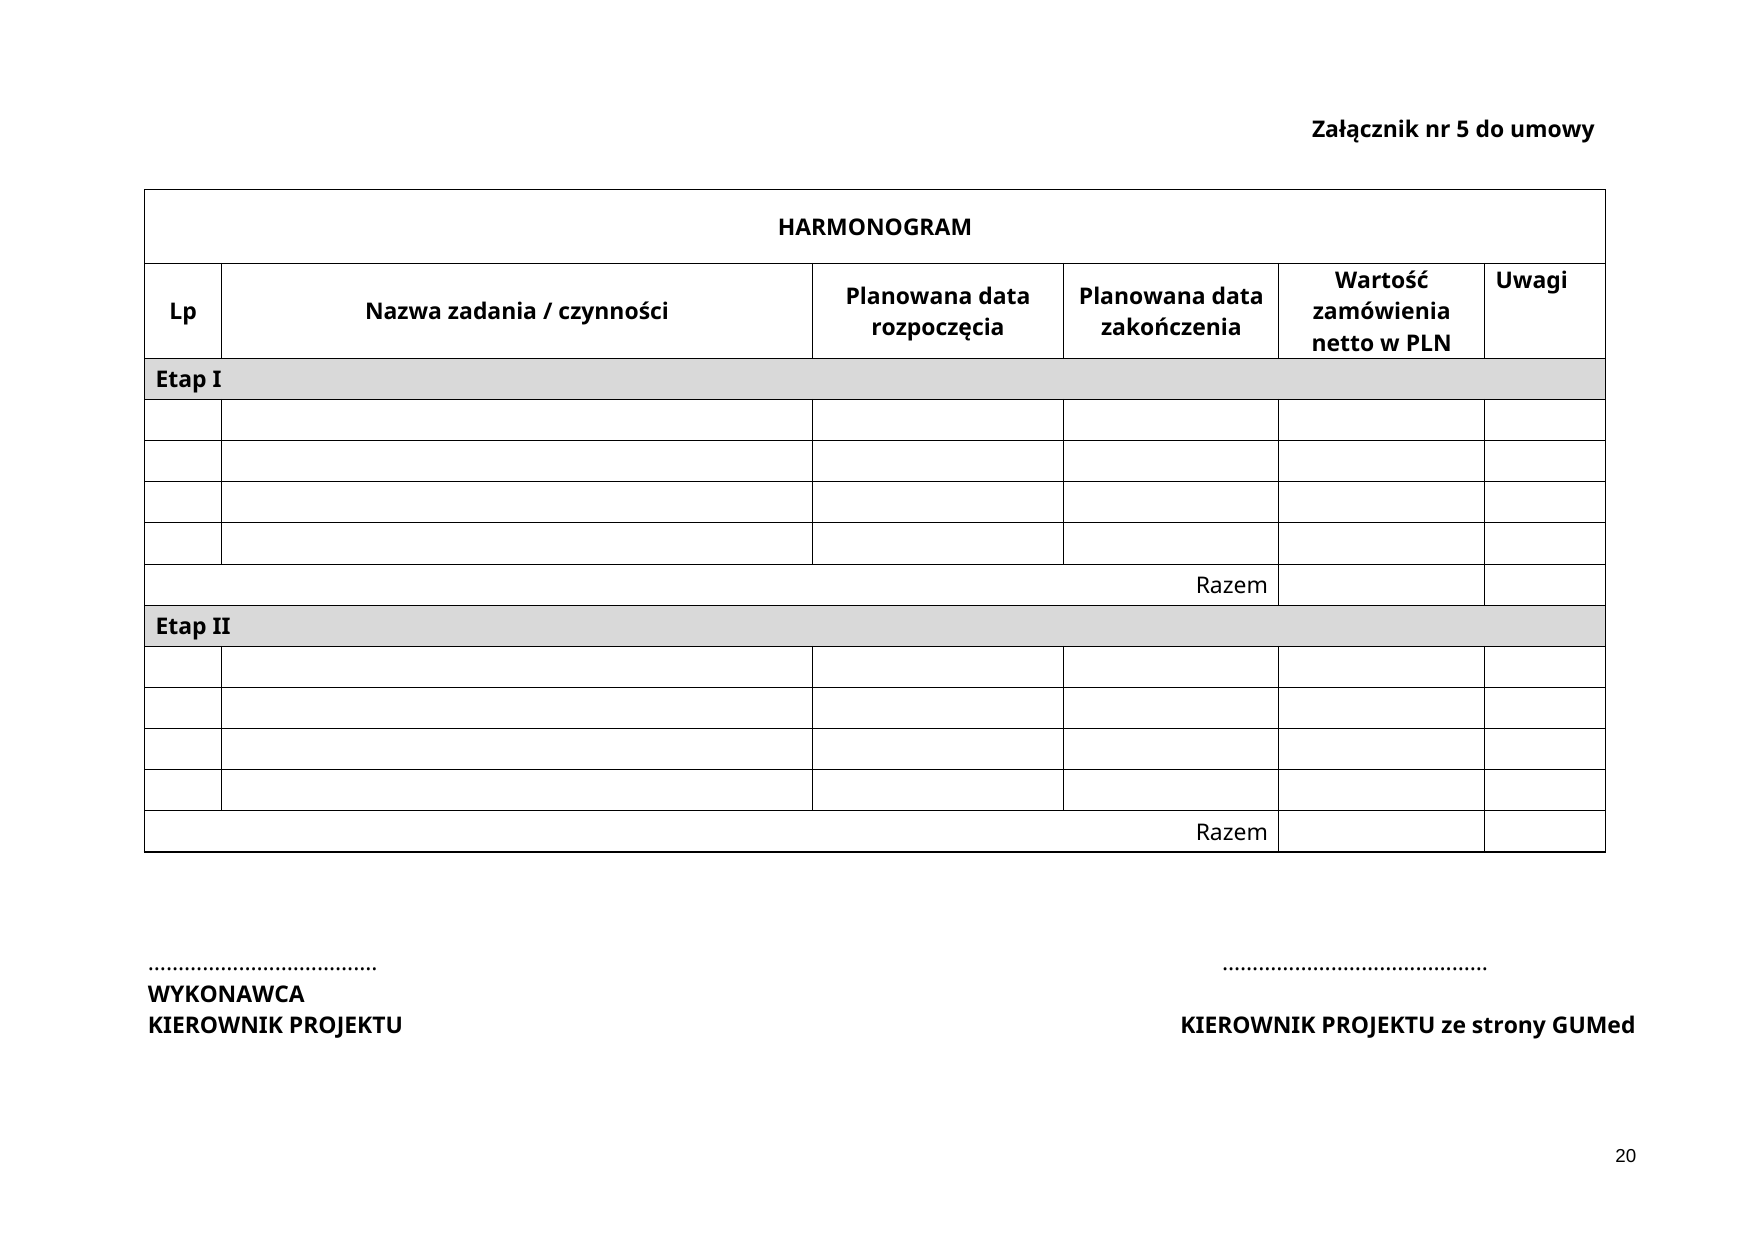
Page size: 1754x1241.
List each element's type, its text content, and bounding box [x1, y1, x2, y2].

table_cell [145, 729, 221, 769]
table_cell [1485, 811, 1605, 851]
table_cell Razem [145, 565, 1278, 604]
table_cell [1279, 565, 1484, 604]
table_cell [1064, 482, 1278, 522]
table_cell [1279, 482, 1484, 522]
table_cell [1279, 729, 1484, 769]
table_cell [222, 482, 812, 522]
table_cell HARMONOGRAM [145, 190, 1605, 263]
table_cell [813, 523, 1063, 563]
table_cell Nazwa zadania / czynności [222, 264, 812, 358]
table_cell [1485, 770, 1605, 810]
table_cell [1485, 647, 1605, 687]
table_cell [222, 729, 812, 769]
table_cell [1064, 400, 1278, 440]
table_cell [145, 482, 221, 522]
table_cell [222, 688, 812, 728]
text KIEROWNIK PROJEKTU KIEROWNIK PROJEKTU ze strony GUMed [148, 1009, 1636, 1071]
table_cell [1279, 647, 1484, 687]
table_cell [813, 688, 1063, 728]
table_cell [1064, 729, 1278, 769]
table_cell [1279, 688, 1484, 728]
table_cell [145, 770, 221, 810]
table_cell [222, 441, 812, 481]
table_cell [1485, 729, 1605, 769]
table_cell [1279, 400, 1484, 440]
table_cell [222, 400, 812, 440]
table_cell [1064, 770, 1278, 810]
table_cell [813, 729, 1063, 769]
table_cell [145, 688, 221, 728]
text ………………….……………. …………………..………………… WYKONAWCA [148, 946, 1636, 1009]
table_cell [1485, 523, 1605, 563]
table_cell [1485, 688, 1605, 728]
table_cell [1279, 811, 1484, 851]
table_cell Planowana data zakończenia [1064, 264, 1278, 358]
table_cell [813, 770, 1063, 810]
table_cell Etap I [145, 359, 1605, 399]
table_cell [1279, 441, 1484, 481]
table_cell [222, 523, 812, 563]
table_cell [1485, 400, 1605, 440]
table_cell [813, 482, 1063, 522]
table_cell Etap II [145, 606, 1605, 646]
table_cell [222, 647, 812, 687]
table_cell [813, 441, 1063, 481]
table_cell Razem [145, 811, 1278, 851]
table_header Załącznik nr 5 do umowy [144, 102, 1606, 189]
table_cell [1485, 565, 1605, 604]
table_cell [813, 647, 1063, 687]
table_cell [1279, 770, 1484, 810]
table_cell [1064, 647, 1278, 687]
table_cell Planowana data rozpoczęcia [813, 264, 1063, 358]
table_cell [222, 770, 812, 810]
table_cell [1485, 482, 1605, 522]
table_cell [145, 523, 221, 563]
table_cell [1064, 688, 1278, 728]
table_cell Wartość zamówienia netto w PLN [1279, 264, 1484, 358]
table_cell [145, 441, 221, 481]
table_cell [813, 400, 1063, 440]
table_cell [145, 400, 221, 440]
table_cell Uwagi [1485, 264, 1605, 358]
table_cell [145, 647, 221, 687]
table_cell [1485, 441, 1605, 481]
table_cell [1064, 441, 1278, 481]
table_cell [1279, 523, 1484, 563]
table_cell Lp [145, 264, 221, 358]
table_cell [1064, 523, 1278, 563]
